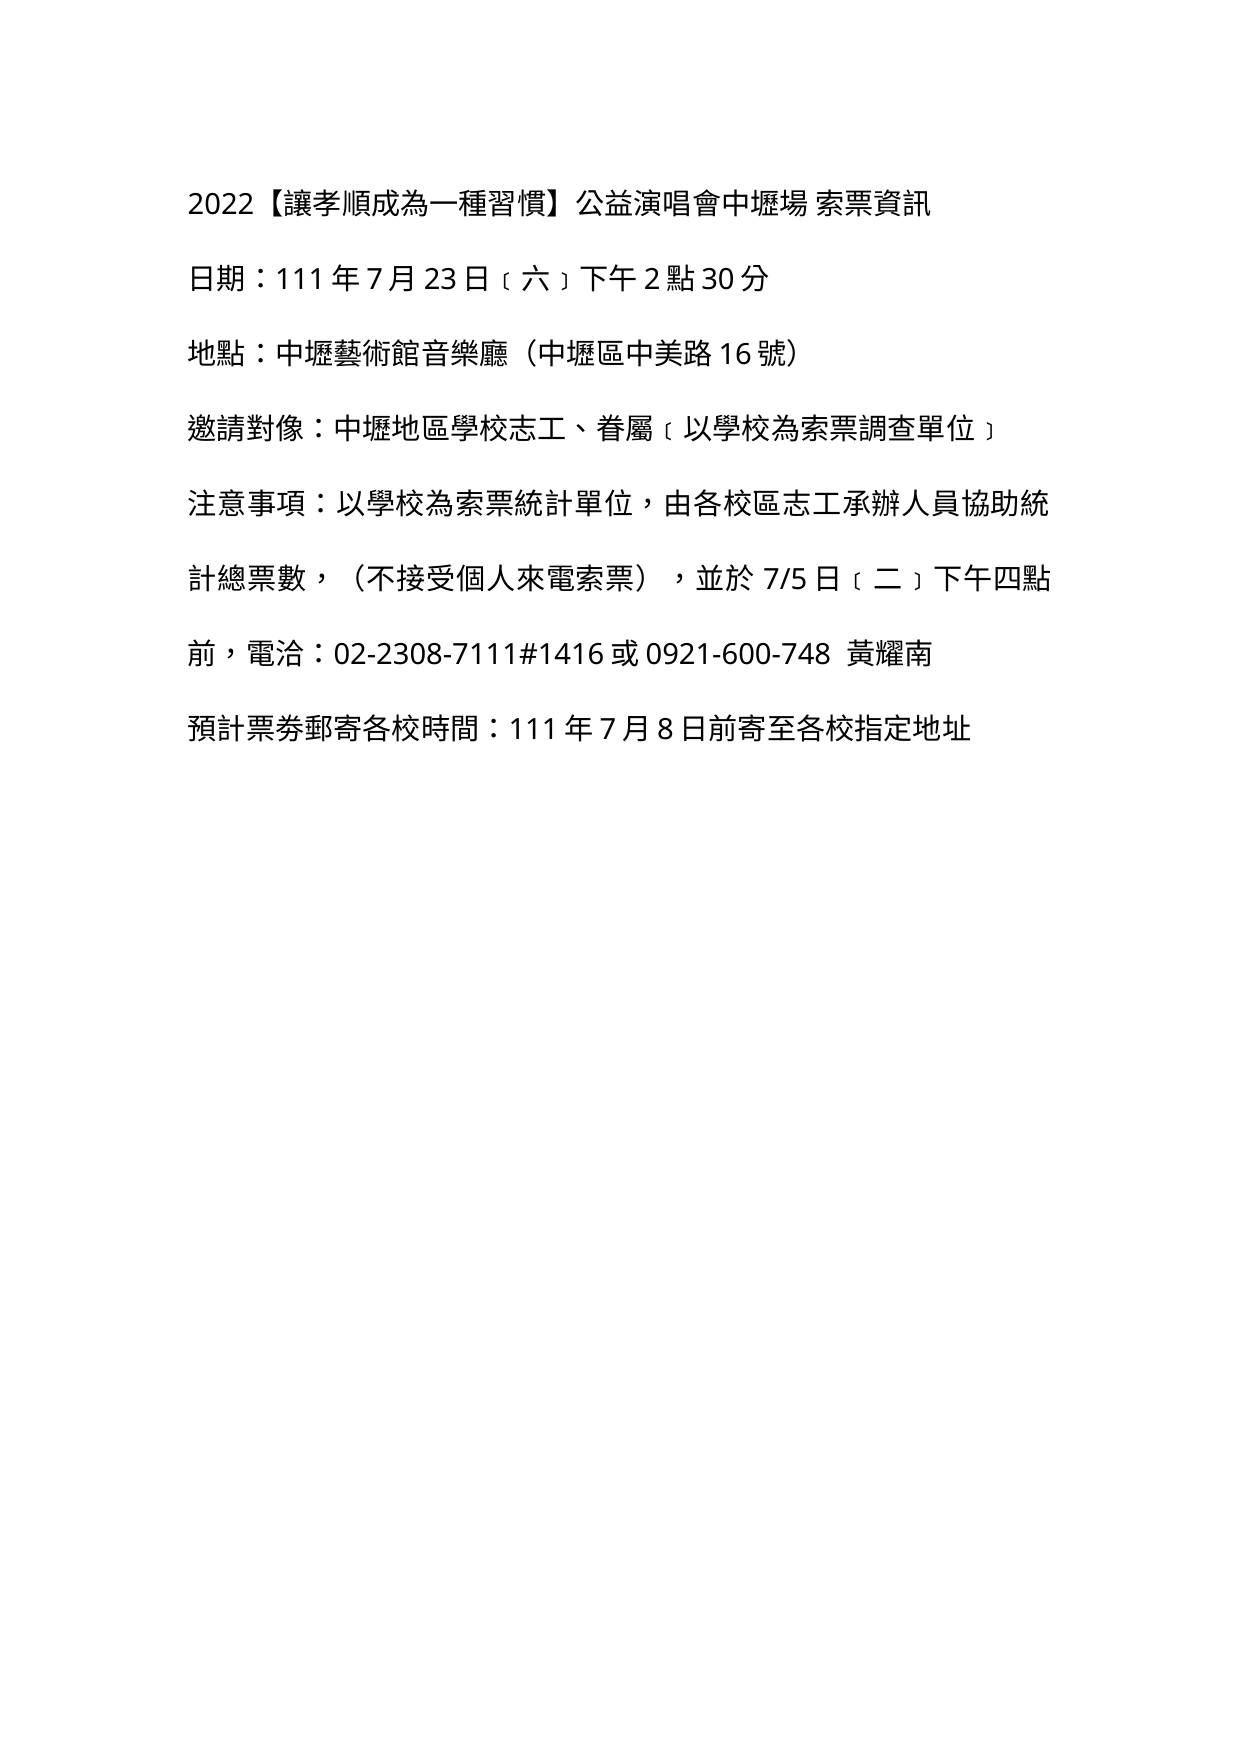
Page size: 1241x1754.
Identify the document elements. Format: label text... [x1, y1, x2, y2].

text 地點：中壢藝術館音樂廳（中壢區中美路16號） [187, 314, 1053, 389]
text 2022【讓孝順成為一種習慣】公益演唱會中壢場 索票資訊 [187, 164, 1053, 239]
text 注意事項：以學校為索票統計單位，由各校區志工承辦人員協助統計總票數，（不接受個人來電索票），並於7/5日﹝二﹞下午四點前，電洽：02-2308-7111#1416或0921-600-748 黃耀南 [187, 464, 1053, 689]
text 預計票劵郵寄各校時間：111年7月8日前寄至各校指定地址 [187, 689, 1053, 764]
text 邀請對像：中壢地區學校志工、眷屬﹝以學校為索票調查單位﹞ [187, 389, 1053, 464]
text 日期：111年7月23日﹝六﹞下午2點30分 [187, 239, 1053, 314]
